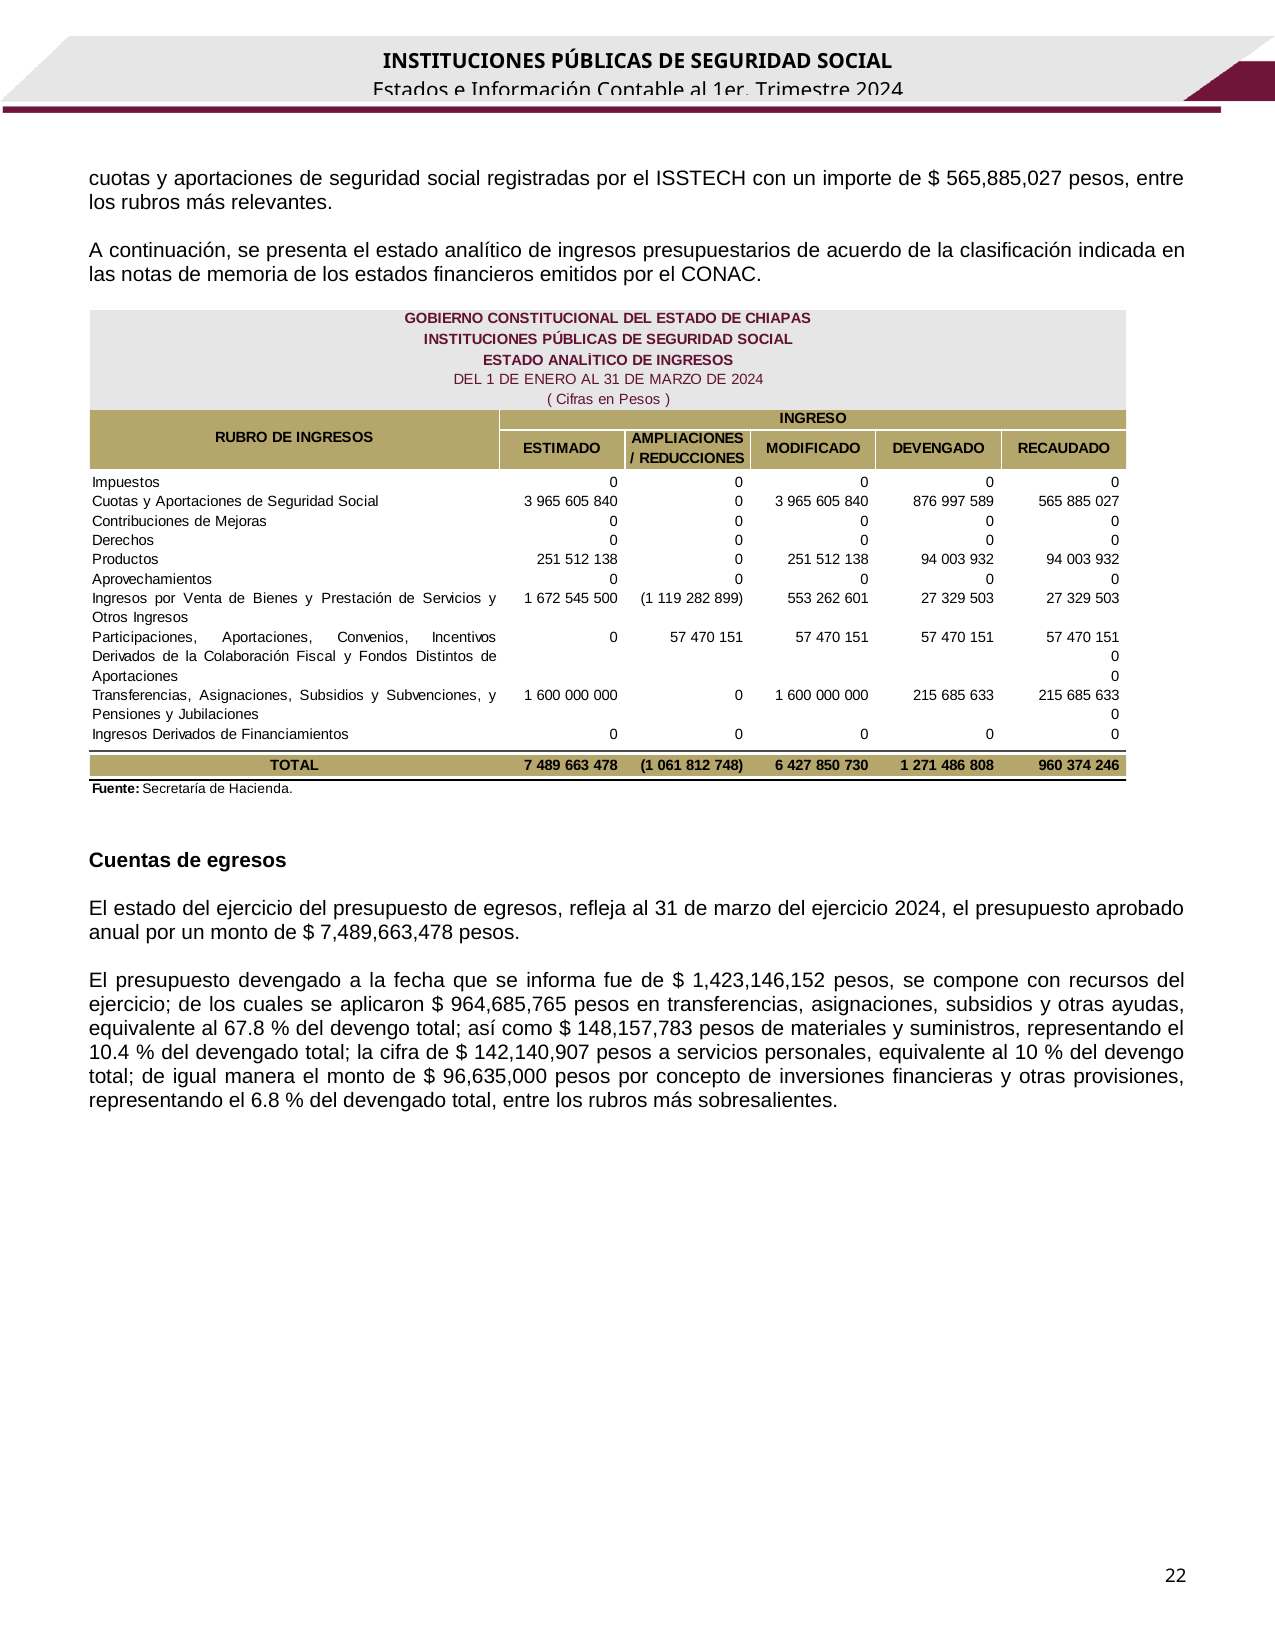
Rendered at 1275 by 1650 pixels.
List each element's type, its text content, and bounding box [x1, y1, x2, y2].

text El presupuesto devengado a la fecha que se informa fue de $ 1,423,146,152 pesos, se compone con recursos del ejercicio; de los cuales se aplicaron $ 964,685,765 pesos en transferencias, asignaciones, subsidios y otras ayudas, equivalente al 67.8 % del devengo total; así como $ 148,157,783 pesos de materiales y suministros, representando el 10.4 % del devengado total; la cifra de $ 142,140,907 pesos a servicios personales, equivalente al 10 % del devengo total; de igual manera el monto de $ 96,635,000 pesos por concepto de inversiones financieras y otras provisiones, representando el 6.8 % del devengado total, entre los rubros más sobresalientes. [89, 968, 1186, 1111]
text A continuación, se presenta el estado analítico de ingresos presupuestarios de acuerdo de la clasificación indicada en las notas de memoria de los estados financieros emitidos por el CONAC. [89, 238, 1186, 286]
text El estado del ejercicio del presupuesto de egresos, refleja al 31 de marzo del ejercicio 2024, el presupuesto aprobado anual por un monto de $ 7,489,663,478 pesos. [89, 896, 1186, 944]
text Cuentas de egresos [89, 848, 1186, 872]
picture [0, 36, 1275, 113]
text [89, 166, 1186, 214]
